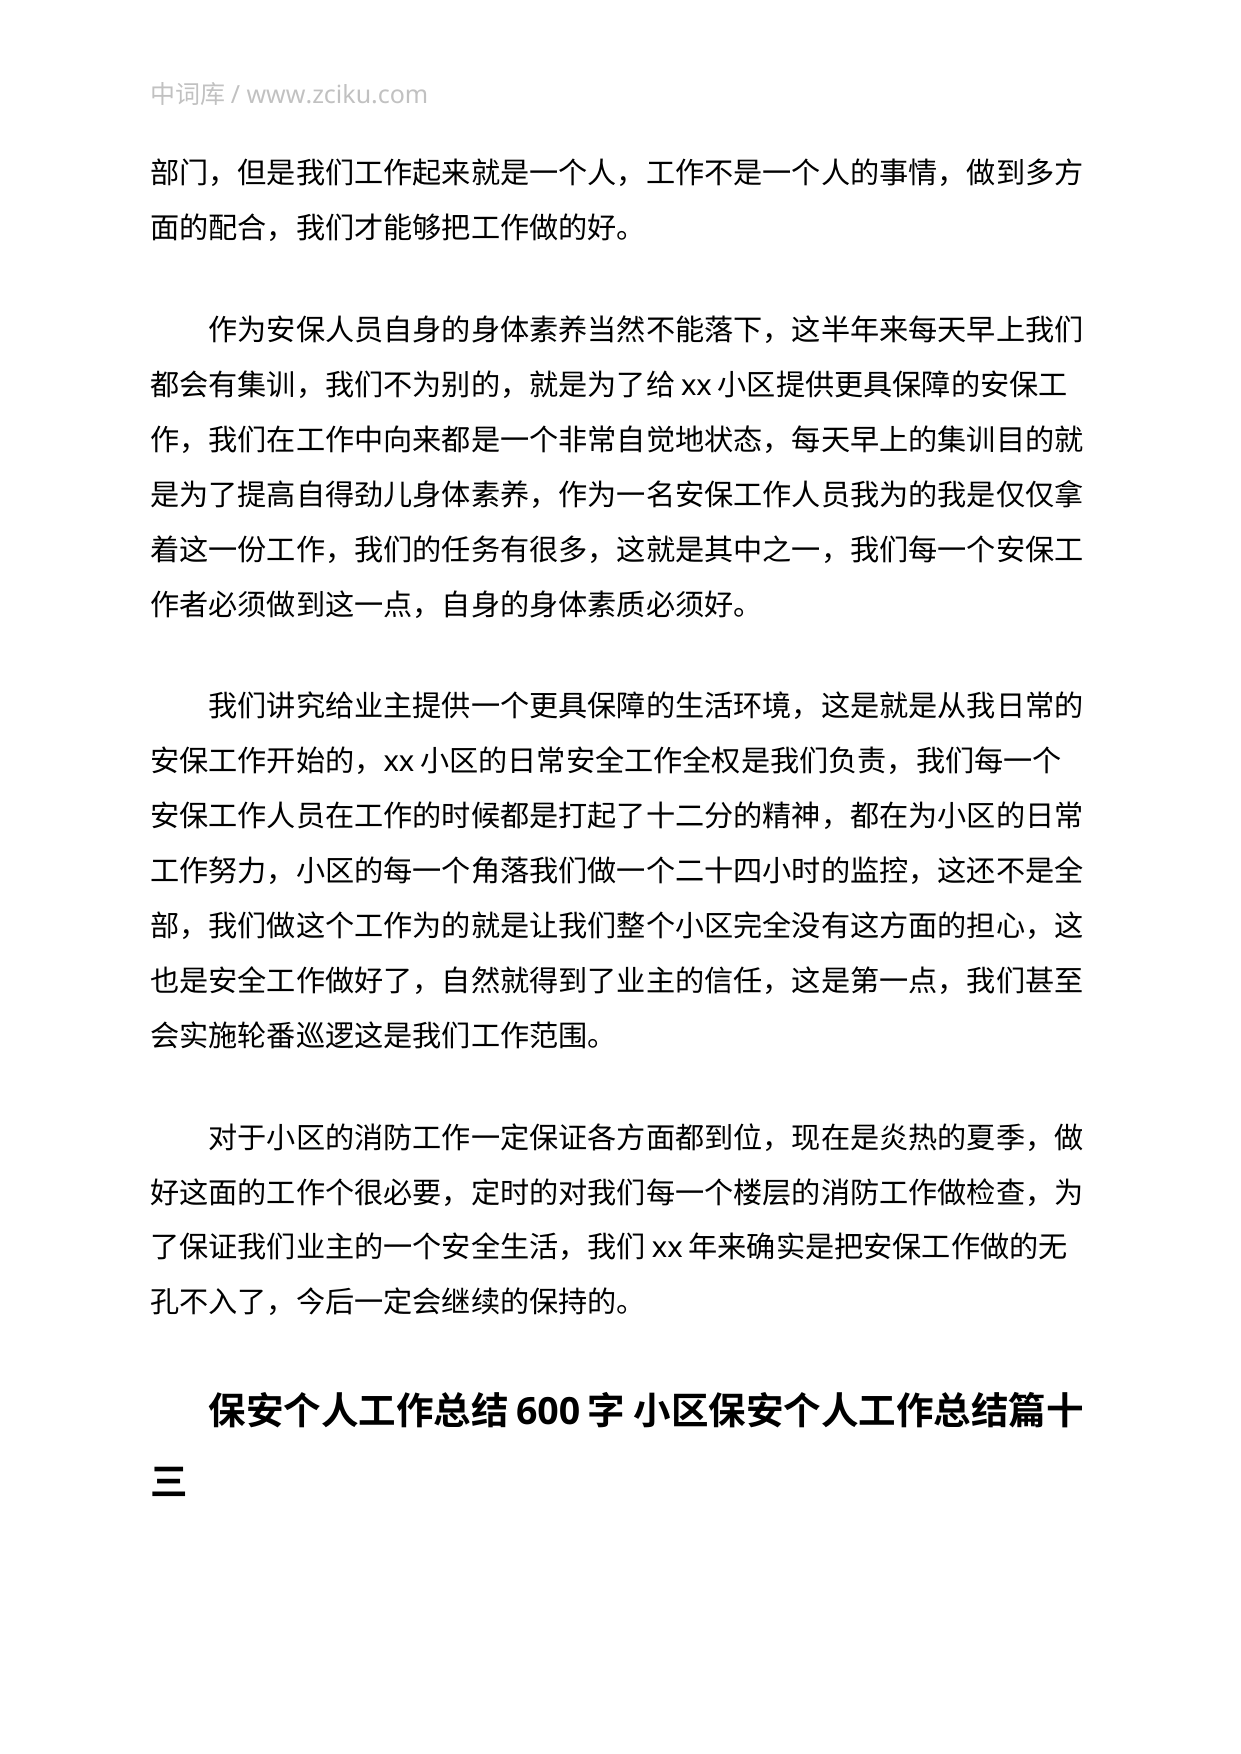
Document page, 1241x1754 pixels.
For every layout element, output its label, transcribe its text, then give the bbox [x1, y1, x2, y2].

text 我们讲究给业主提供一个更具保障的生活环境，这是就是从我日常的安保工作开始的，xx小区的日常安全工作全权是我们负责，我们每一个安保工作人员在工作的时候都是打起了十二分的精神，都在为小区的日常工作努力，小区的每一个角落我们做一个二十四小时的监控，这还不是全部，我们做这个工作为的就是让我们整个小区完全没有这方面的担心，这也是安全工作做好了，自然就得到了业主的信任，这是第一点，我们甚至会实施轮番巡逻这是我们工作范围。 [150, 683, 1090, 1055]
text 作为安保人员自身的身体素养当然不能落下，这半年来每天早上我们都会有集训，我们不为别的，就是为了给xx小区提供更具保障的安保工作，我们在工作中向来都是一个非常自觉地状态，每天早上的集训目的就是为了提高自得劲儿身体素养，作为一名安保工作人员我为的我是仅仅拿着这一份工作，我们的任务有很多，这就是其中之一，我们每一个安保工作者必须做到这一点，自身的身体素质必须好。 [150, 307, 1090, 623]
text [150, 150, 1090, 247]
text 对于小区的消防工作一定保证各方面都到位，现在是炎热的夏季，做好这面的工作个很必要，定时的对我们每一个楼层的消防工作做检查，为了保证我们业主的一个安全生活，我们xx年来确实是把安保工作做的无孔不入了，今后一定会继续的保持的。 [150, 1114, 1090, 1321]
text 保安个人工作总结600字 小区保安个人工作总结篇十三 [150, 1381, 1090, 1506]
